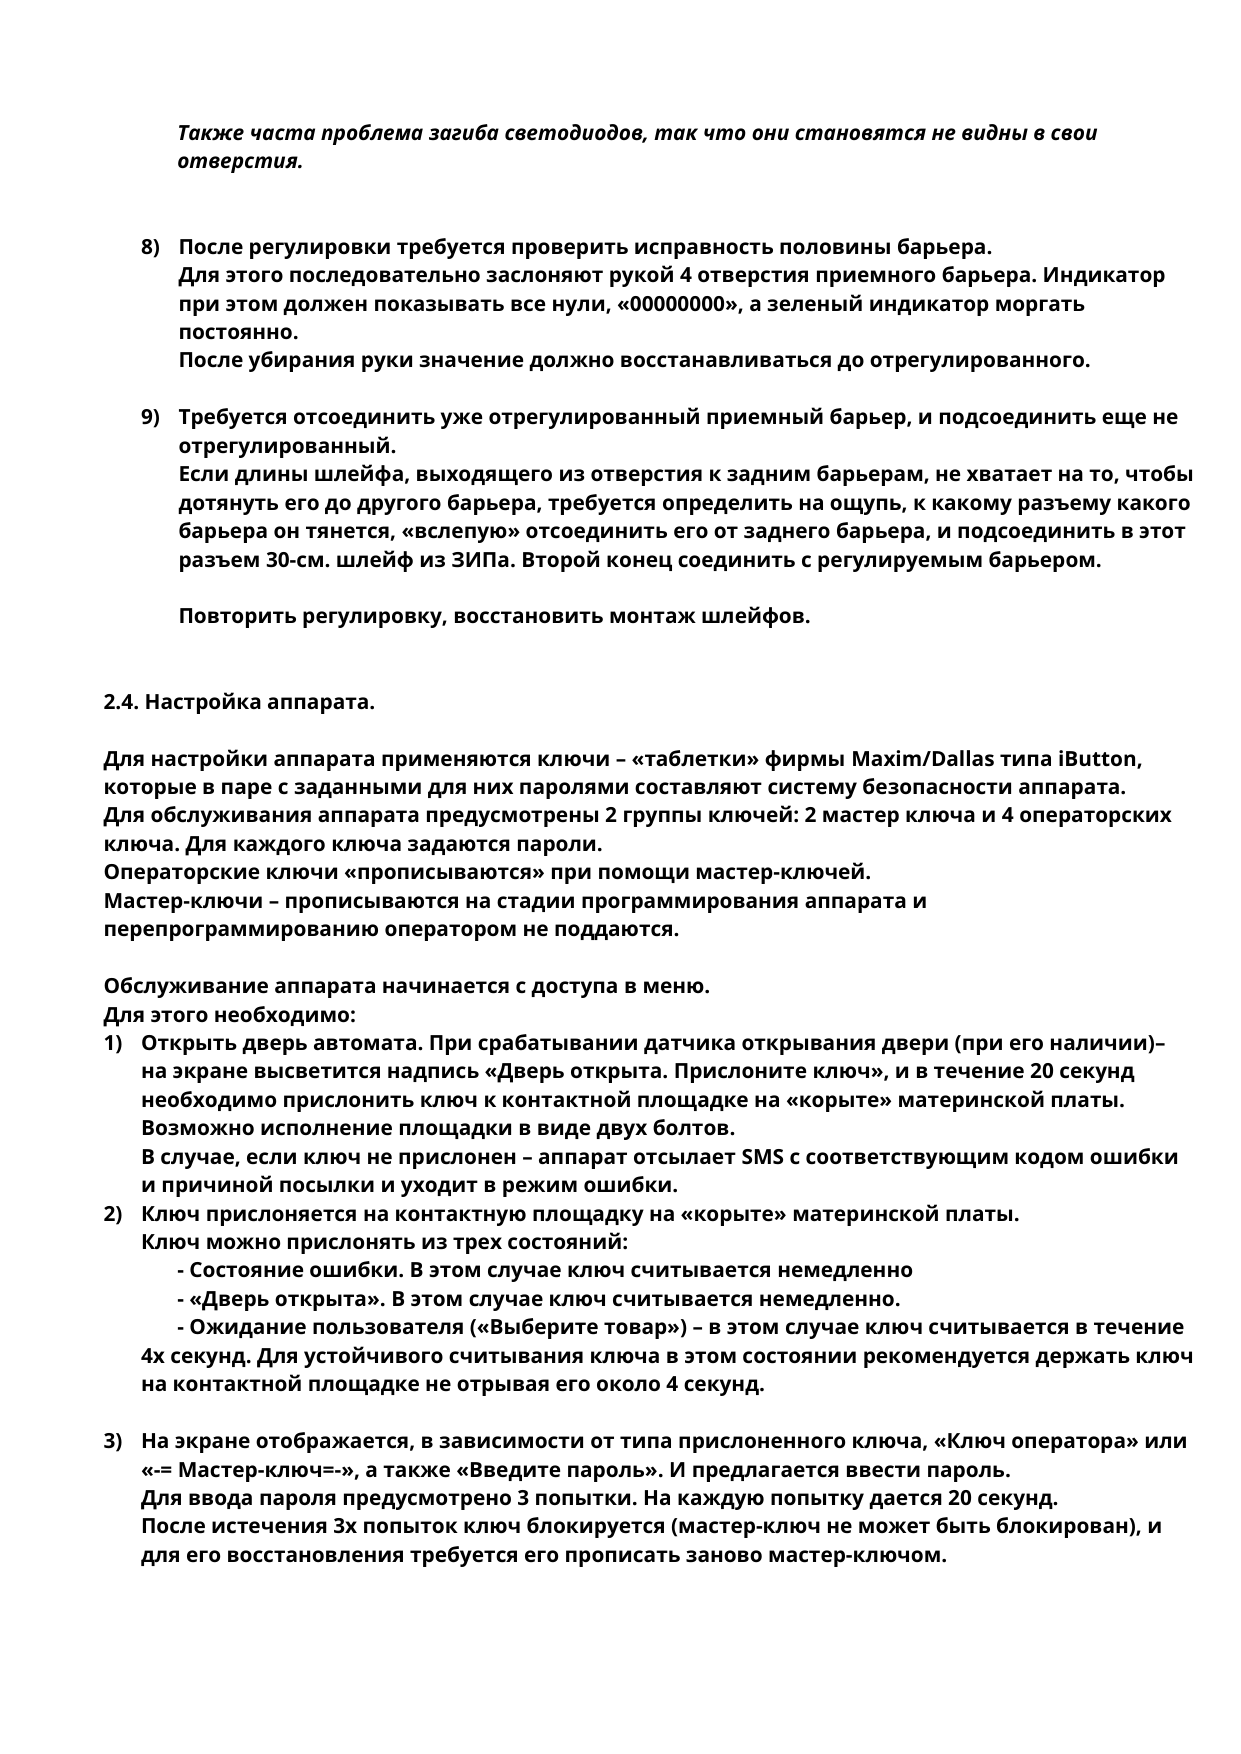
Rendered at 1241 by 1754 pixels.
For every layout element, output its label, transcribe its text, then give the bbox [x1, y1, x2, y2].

text После убирания руки значение должно восстанавливаться до отрегулированного. [178, 346, 1196, 374]
text - «Дверь открыта». В этом случае ключ считывается немедленно. [141, 1284, 1196, 1312]
text Операторские ключи «прописываются» при помощи мастер-ключей. [103, 857, 1196, 886]
text 2.4. Настройка аппарата. [103, 687, 1196, 715]
text - Состояние ошибки. В этом случае ключ считывается немедленно [141, 1256, 1196, 1284]
text Повторить регулировку, восстановить монтаж шлейфов. [178, 602, 1196, 630]
list На экране отображается, в зависимости от типа прислоненного ключа, «Ключ оператора» или «-= Мастер-ключ=-», а также «Введите пароль». И предлагается ввести пароль. [103, 1426, 1196, 1483]
text Для настройки аппарата применяются ключи – «таблетки» фирмы Maxim/Dallas типа iButton, которые в паре с заданными для них паролями составляют систему безопасности аппарата. [103, 744, 1196, 801]
text Мастер-ключи – прописываются на стадии программирования аппарата и перепрограммированию оператором не поддаются. [103, 886, 1196, 943]
text Для этого необходимо: [103, 1000, 1196, 1028]
text В случае, если ключ не прислонен – аппарат отсылает SMS с соответствующим кодом ошибки и причиной посылки и уходит в режим ошибки. [141, 1142, 1196, 1199]
text - Ожидание пользователя («Выберите товар») – в этом случае ключ считывается в течение 4х секунд. Для устойчивого считывания ключа в этом состоянии рекомендуется держать ключ на контактной площадке не отрывая его около 4 секунд. [141, 1312, 1196, 1398]
list Открыть дверь автомата. При срабатывании датчика открывания двери (при его наличии)– на экране высветится надпись «Дверь открыта. Прислоните ключ», и в течение 20 секунд необходимо прислонить ключ к контактной площадке на «корыте» материнской платы. Возможно исполнение площадки в виде двух болтов. [103, 1028, 1196, 1142]
text Для этого последовательно заслоняют рукой 4 отверстия приемного барьера. Индикатор при этом должен показывать все нули, «00000000», а зеленый индикатор моргать постоянно. [178, 260, 1196, 346]
text Для обслуживания аппарата предусмотрены 2 группы ключей: 2 мастер ключа и 4 операторских ключа. Для каждого ключа задаются пароли. [103, 801, 1196, 857]
text После истечения 3х попыток ключ блокируется (мастер-ключ не может быть блокирован), и для его восстановления требуется его прописать заново мастер-ключом. [141, 1512, 1196, 1568]
text Также часта проблема загиба светодиодов, так что они становятся не видны в свои отверстия. [177, 118, 1196, 175]
text Для ввода пароля предусмотрено 3 попытки. На каждую попытку дается 20 секунд. [141, 1483, 1196, 1512]
list Ключ прислоняется на контактную площадку на «корыте» материнской платы. [103, 1199, 1196, 1227]
text Если длины шлейфа, выходящего из отверстия к задним барьерам, не хватает на то, чтобы дотянуть его до другого барьера, требуется определить на ощупь, к какому разъему какого барьера он тянется, «вслепую» отсоединить его от заднего барьера, и подсоединить в этот разъем 30-см. шлейф из ЗИПа. Второй конец соединить с регулируемым барьером. [178, 459, 1196, 573]
text Ключ можно прислонять из трех состояний: [141, 1227, 1196, 1256]
list После регулировки требуется проверить исправность половины барьера. [141, 232, 1196, 260]
text Обслуживание аппарата начинается с доступа в меню. [103, 971, 1196, 1000]
list Требуется отсоединить уже отрегулированный приемный барьер, и подсоединить еще не отрегулированный. [141, 402, 1196, 459]
